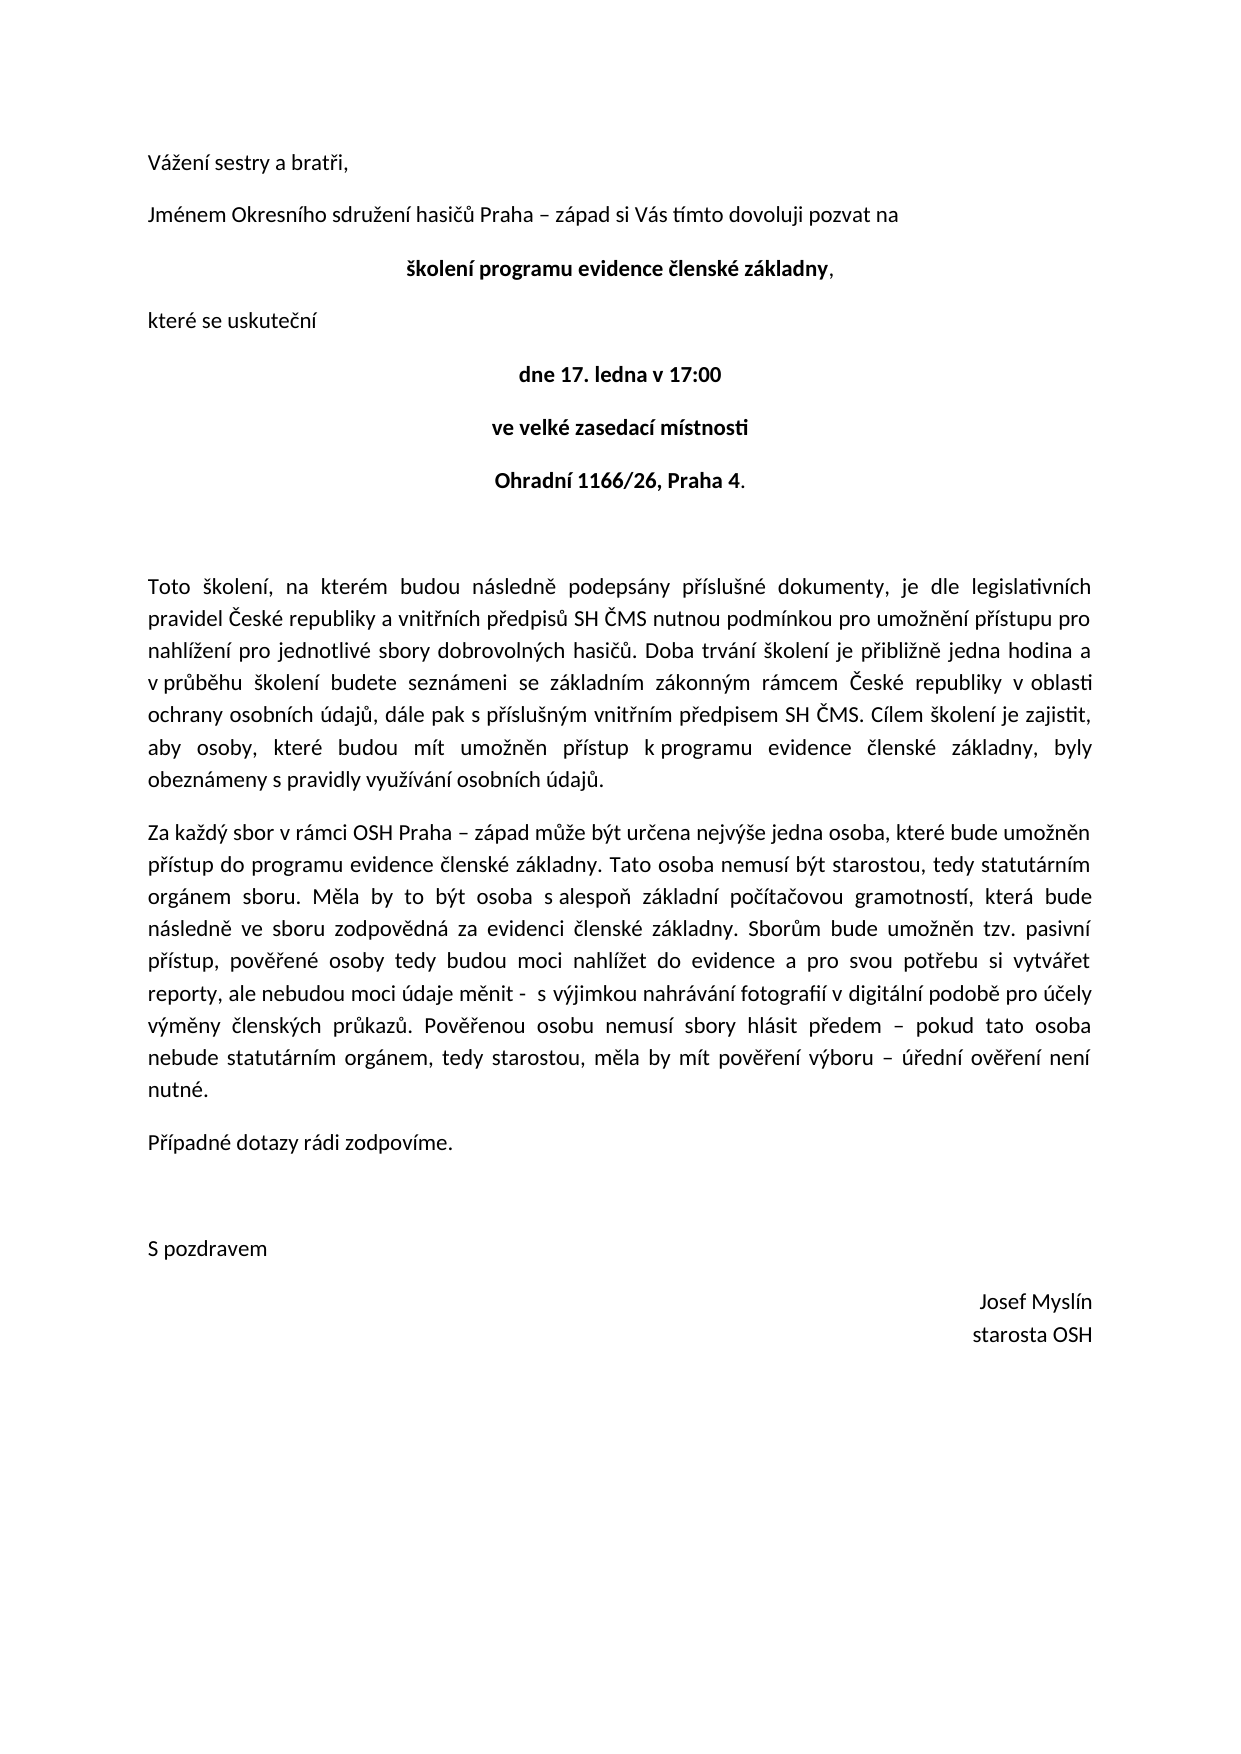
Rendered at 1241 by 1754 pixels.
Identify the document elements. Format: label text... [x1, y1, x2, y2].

text Vážení sestry a bratři, [148, 148, 1093, 176]
text dne 17. ledna v 17:00 [148, 360, 1093, 388]
text S pozdravem [148, 1234, 1093, 1262]
text Toto školení, na kterém budou následně podepsány příslušné dokumenty, je dle legislativních pravidel České republiky a vnitřních předpisů SH ČMS nutnou podmínkou pro umožnění přístupu pro nahlížení pro jednotlivé sbory dobrovolných hasičů. Doba trvání školení je přibližně jedna hodina a v průběhu školení budete seznámeni se základním zákonným rámcem České republiky v oblasti ochrany osobních údajů, dále pak s příslušným vnitřním předpisem SH ČMS. Cílem školení je zajistit, aby osoby, které budou mít umožněn přístup k programu evidence členské základny, byly obeznámeny s pravidly využívání osobních údajů. [148, 572, 1093, 793]
text ve velké zasedací místnosti [148, 413, 1093, 441]
text které se uskuteční [148, 307, 1093, 335]
text Josef Myslín starosta OSH [148, 1287, 1093, 1348]
text školení programu evidence členské základny, [148, 254, 1093, 282]
text Ohradní 1166/26, Praha 4. [148, 466, 1093, 494]
text Případné dotazy rádi zodpovíme. [148, 1128, 1093, 1156]
text Jménem Okresního sdružení hasičů Praha – západ si Vás tímto dovoluji pozvat na [148, 201, 1093, 229]
text Za každý sbor v rámci OSH Praha – západ může být určena nejvýše jedna osoba, které bude umožněn přístup do programu evidence členské základny. Tato osoba nemusí být starostou, tedy statutárním orgánem sboru. Měla by to být osoba s alespoň základní počítačovou gramotností, která bude následně ve sboru zodpovědná za evidenci členské základny. Sborům bude umožněn tzv. pasivní přístup, pověřené osoby tedy budou moci nahlížet do evidence a pro svou potřebu si vytvářet reporty, ale nebudou moci údaje měnit - s výjimkou nahrávání fotografií v digitální podobě pro účely výměny členských průkazů. Pověřenou osobu nemusí sbory hlásit předem – pokud tato osoba nebude statutárním orgánem, tedy starostou, měla by mít pověření výboru – úřední ověření není nutné. [148, 818, 1093, 1103]
